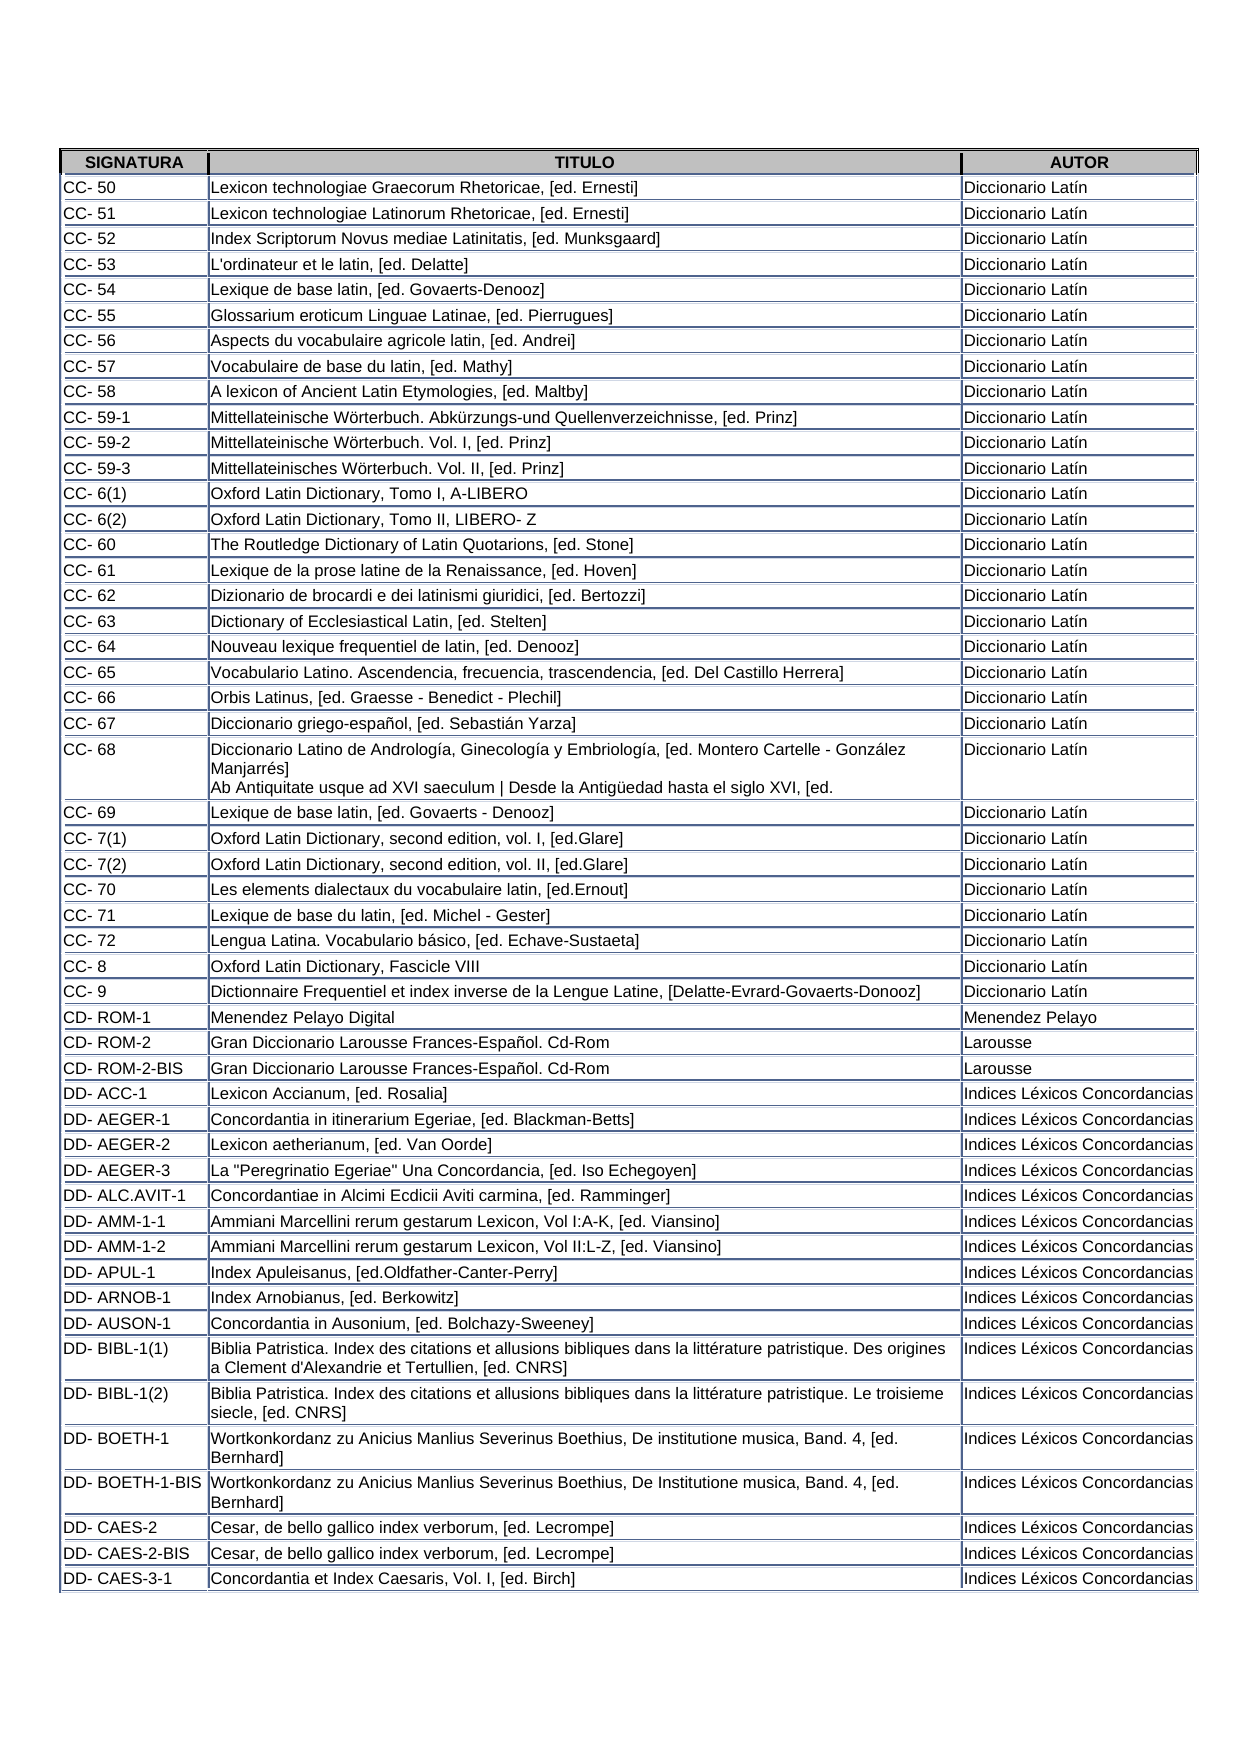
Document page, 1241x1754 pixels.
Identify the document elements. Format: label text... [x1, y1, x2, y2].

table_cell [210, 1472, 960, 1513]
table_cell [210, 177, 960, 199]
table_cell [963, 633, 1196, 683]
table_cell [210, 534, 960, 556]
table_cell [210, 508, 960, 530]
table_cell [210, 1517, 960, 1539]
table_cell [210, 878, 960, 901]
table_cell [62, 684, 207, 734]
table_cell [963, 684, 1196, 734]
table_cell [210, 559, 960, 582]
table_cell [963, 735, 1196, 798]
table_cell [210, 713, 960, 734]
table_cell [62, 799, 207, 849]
table_header TITULO [208, 151, 961, 173]
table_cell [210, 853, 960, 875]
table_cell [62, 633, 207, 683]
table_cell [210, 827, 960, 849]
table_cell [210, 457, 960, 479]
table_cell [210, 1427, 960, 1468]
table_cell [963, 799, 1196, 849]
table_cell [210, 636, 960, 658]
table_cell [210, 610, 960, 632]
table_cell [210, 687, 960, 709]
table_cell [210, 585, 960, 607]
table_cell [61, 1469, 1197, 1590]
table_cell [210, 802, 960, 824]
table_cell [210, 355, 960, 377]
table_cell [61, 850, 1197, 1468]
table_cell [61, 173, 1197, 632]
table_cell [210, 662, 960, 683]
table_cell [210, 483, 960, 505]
table_header AUTOR [961, 151, 1196, 173]
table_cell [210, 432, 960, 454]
table_header SIGNATURA [61, 149, 208, 173]
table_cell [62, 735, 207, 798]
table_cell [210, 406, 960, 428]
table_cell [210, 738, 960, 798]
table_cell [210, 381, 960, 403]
